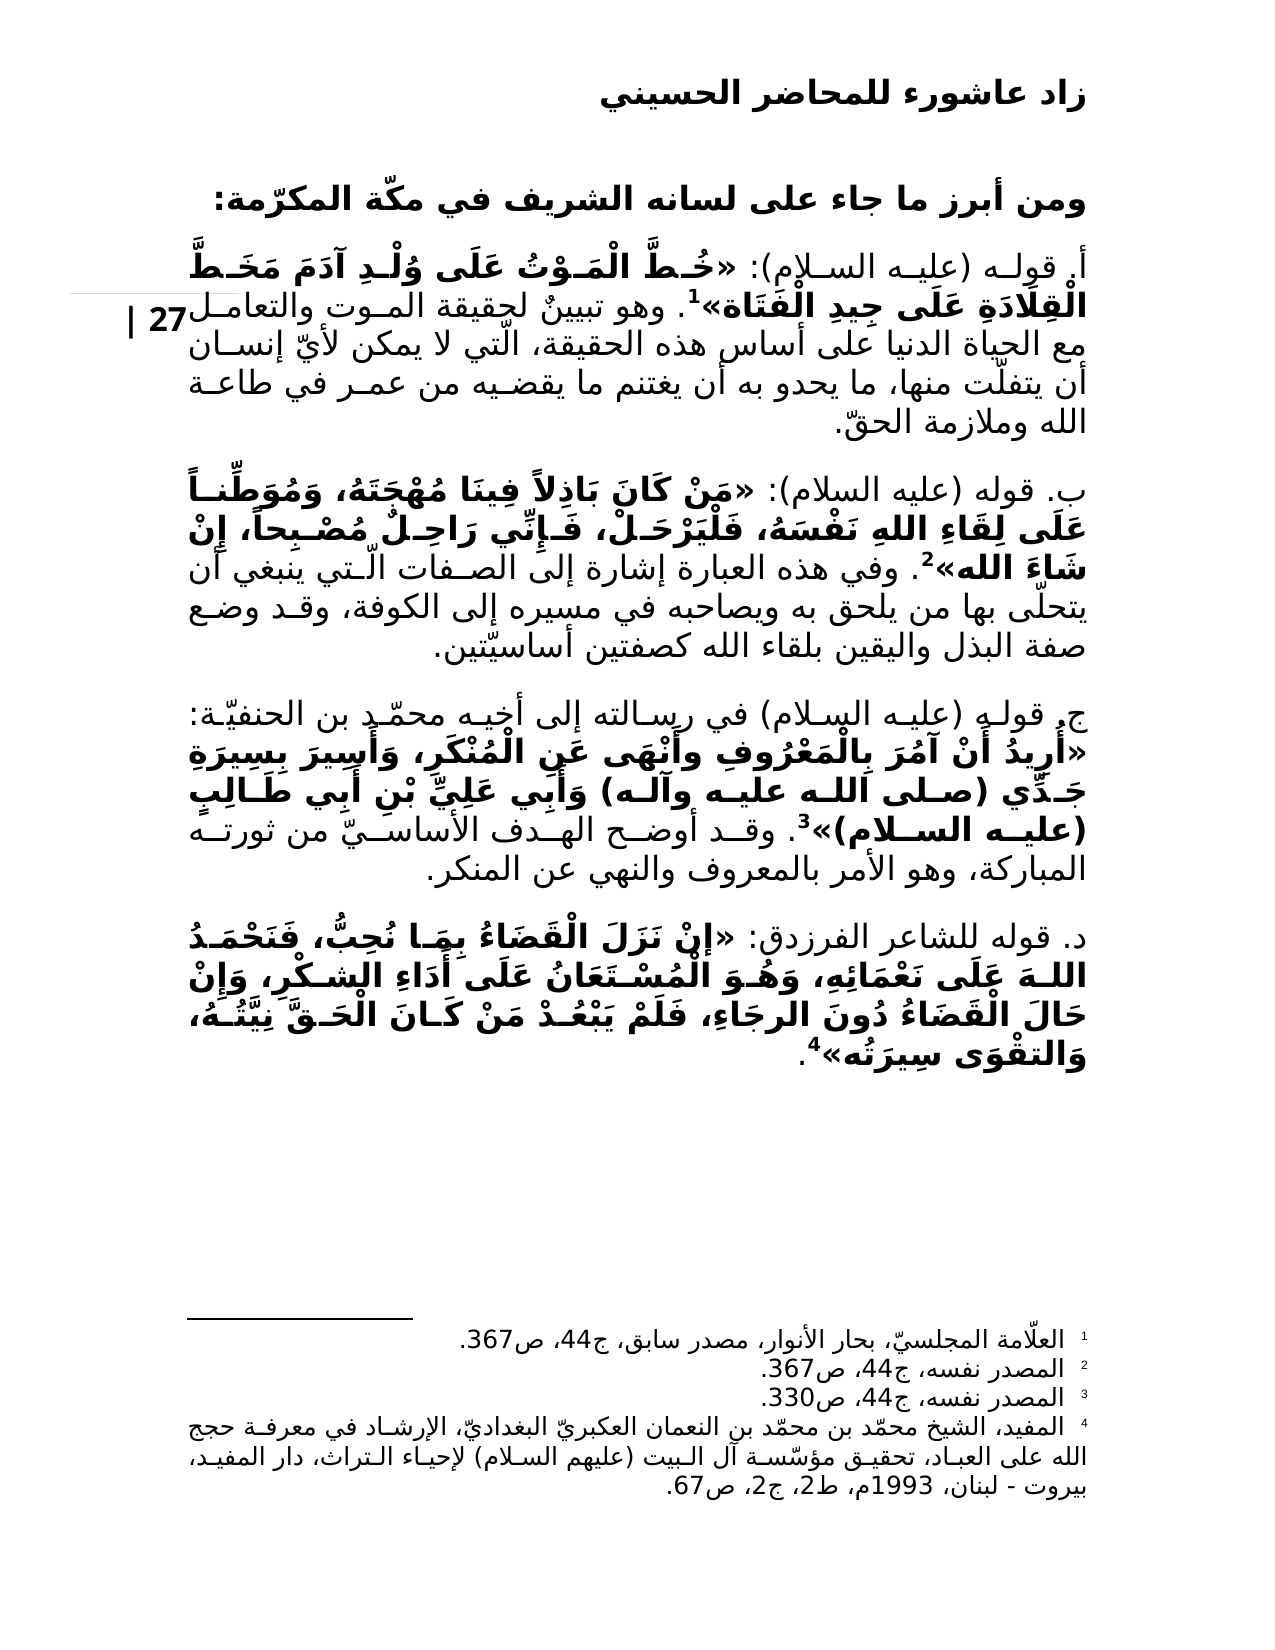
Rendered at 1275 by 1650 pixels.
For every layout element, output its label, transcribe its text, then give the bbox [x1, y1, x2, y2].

text ج. قوله (عليه السلام) في رسالته إلى أخيه محمّد بن الحنفيّة: «أُرِيدُ أَنْ آمُرَ بِالْمَعْرُوفِ وأَنْهَى عَنِ الْمُنْكَرِ، وَأَسِيرَ بِسِيرَةِ جَدِّي (صلى الله عليه وآله) وَأَبِي‏ عَلِيِّ بْنِ أَبِي طَالِبٍ (عليه السلام)». وقد أوضح الهدف الأساسيّ من ثورته المباركة، وهو الأمر بالمعروف والنهي عن المنكر. [187, 694, 1087, 888]
text أ. قوله (عليه السلام): «خُطَّ الْمَوْتُ عَلَى وُلْدِ آدَمَ مَخَطَّ الْقِلَادَةِ عَلَى جِيدِ الْفَتَاة». وهو تبيينٌ لحقيقة الموت والتعامل مع الحياة الدنيا على أساس هذه الحقيقة، الّتي لا يمكن لأيّ إنسان أن يتفلّت منها، ما يحدو به أن يغتنم ما يقضيه من عمر في طاعة الله وملازمة الحقّ. [187, 247, 1087, 441]
text ب. قوله (عليه السلام): «مَنْ كَانَ بَاذِلاً فِينَا مُهْجَتَهُ، وَمُوَطِّناً عَلَى لِقَاءِ اللهِ نَفْسَهُ، فَلْيَرْحَلْ، فَإِنِّي رَاحِلٌ مُصْبِحاً، إِنْ شَاءَ الله». وفي هذه العبارة إشارة إلى الصفات الّتي ينبغي أن يتحلّى بها من يلحق به ويصاحبه في مسيره إلى الكوفة، وقد وضع صفة البذل واليقين بلقاء الله كصفتين أساسيّتين. [187, 471, 1087, 665]
text ومن أبرز ما جاء على لسانه الشريف في مكّة المكرّمة: [187, 179, 1087, 218]
text د. قوله للشاعر الفرزدق: «إنْ نَزَلَ الْقَضَاءُ بِمَا نُحِبُّ، فَنَحْمَدُ اللهَ عَلَى نَعْمَائِهِ، وَهُوَ الْمُسْتَعَانُ عَلَى أَدَاءِ الشكْرِ، وَإِنْ حَالَ الْقَضَاءُ دُونَ الرجَاءِ، فَلَمْ يَبْعُدْ مَنْ كَانَ الْحَقَّ نِيَّتُهُ، وَالتقْوَى سِيرَتُه». [187, 917, 1087, 1073]
